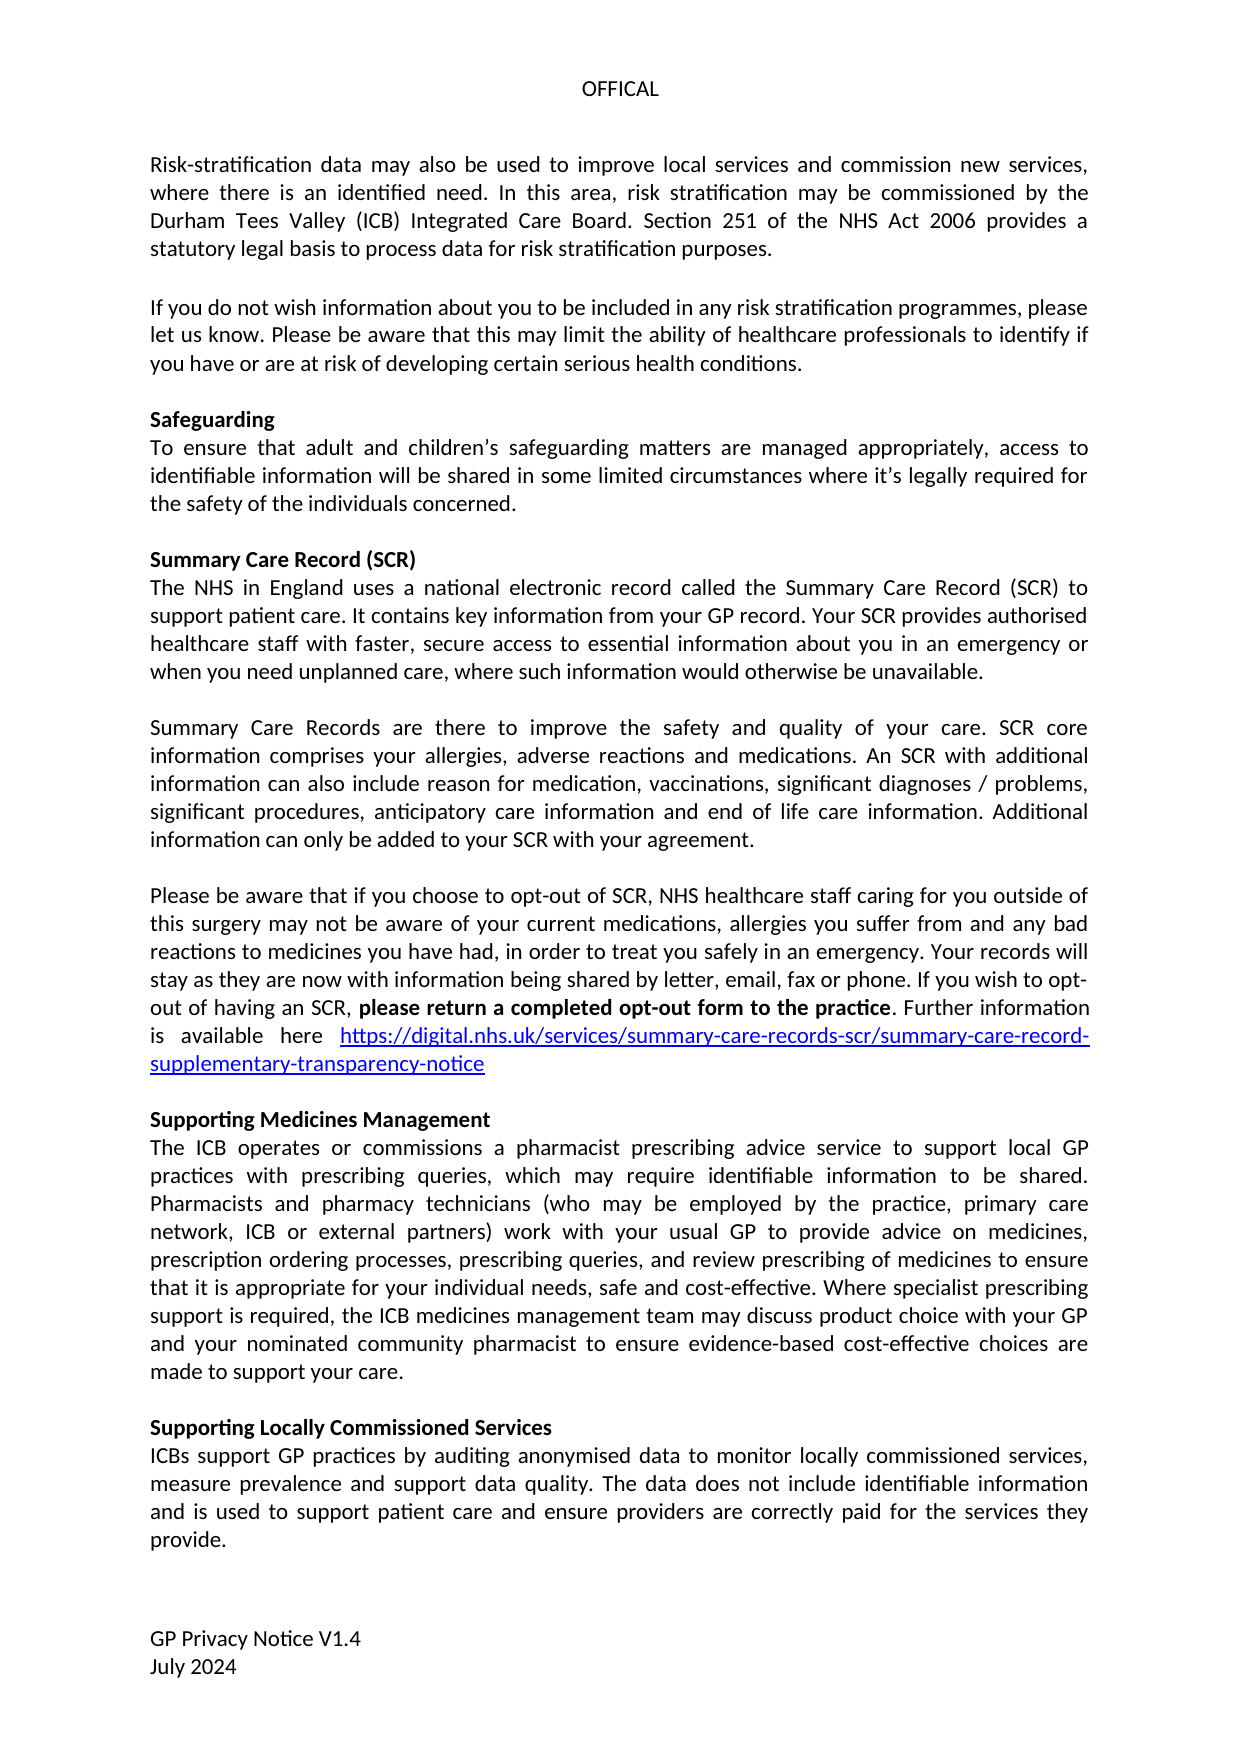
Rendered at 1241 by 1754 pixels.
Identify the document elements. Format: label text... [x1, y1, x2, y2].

text The NHS in England uses a national electronic record called the Summary Care Record (SCR) to support patient care. It contains key information from your GP record. Your SCR provides authorised healthcare staff with faster, secure access to essential information about you in an emergency or when you need unplanned care, where such information would otherwise be unavailable. [150, 573, 1090, 685]
text Risk-stratification data may also be used to improve local services and commission new services, where there is an identified need. In this area, risk stratification may be commissioned by the Durham Tees Valley (ICB) Integrated Care Board. Section 251 of the NHS Act 2006 provides a statutory legal basis to process data for risk stratification purposes. [150, 150, 1090, 262]
text Summary Care Record (SCR) [150, 545, 1090, 573]
text ICBs support GP practices by auditing anonymised data to monitor locally commissioned services, measure prevalence and support data quality. The data does not include identifiable information and is used to support patient care and ensure providers are correctly paid for the services they provide. [150, 1441, 1090, 1553]
text Safeguarding [150, 405, 1090, 433]
text Please be aware that if you choose to opt-out of SCR, NHS healthcare staff caring for you outside of this surgery may not be aware of your current medications, allergies you suffer from and any bad reactions to medicines you have had, in order to treat you safely in an emergency. Your records will stay as they are now with information being shared by letter, email, fax or phone. If you wish to opt-out of having an SCR, please return a completed opt-out form to the practice. Further information is available here https://digital.nhs.uk/services/summary-care-records-scr/summary-care-record-supplementary-transparency-notice [150, 881, 1090, 1077]
text Supporting Medicines Management [150, 1105, 1090, 1133]
text Summary Care Records are there to improve the safety and quality of your care. SCR core information comprises your allergies, adverse reactions and medications. An SCR with additional information can also include reason for medication, vaccinations, significant diagnoses / problems, significant procedures, anticipatory care information and end of life care information. Additional information can only be added to your SCR with your agreement. [150, 713, 1090, 853]
text The ICB operates or commissions a pharmacist prescribing advice service to support local GP practices with prescribing queries, which may require identifiable information to be shared. Pharmacists and pharmacy technicians (who may be employed by the practice, primary care network, ICB or external partners) work with your usual GP to provide advice on medicines, prescription ordering processes, prescribing queries, and review prescribing of medicines to ensure that it is appropriate for your individual needs, safe and cost-effective. Where specialist prescribing support is required, the ICB medicines management team may discuss product choice with your GP and your nominated community pharmacist to ensure evidence-based cost-effective choices are made to support your care. [150, 1133, 1090, 1385]
text Supporting Locally Commissioned Services [150, 1413, 1090, 1441]
text If you do not wish information about you to be included in any risk stratification programmes, please let us know. Please be aware that this may limit the ability of healthcare professionals to identify if you have or are at risk of developing certain serious health conditions. [150, 293, 1090, 377]
text To ensure that adult and children’s safeguarding matters are managed appropriately, access to identifiable information will be shared in some limited circumstances where it’s legally required for the safety of the individuals concerned. [150, 433, 1090, 517]
